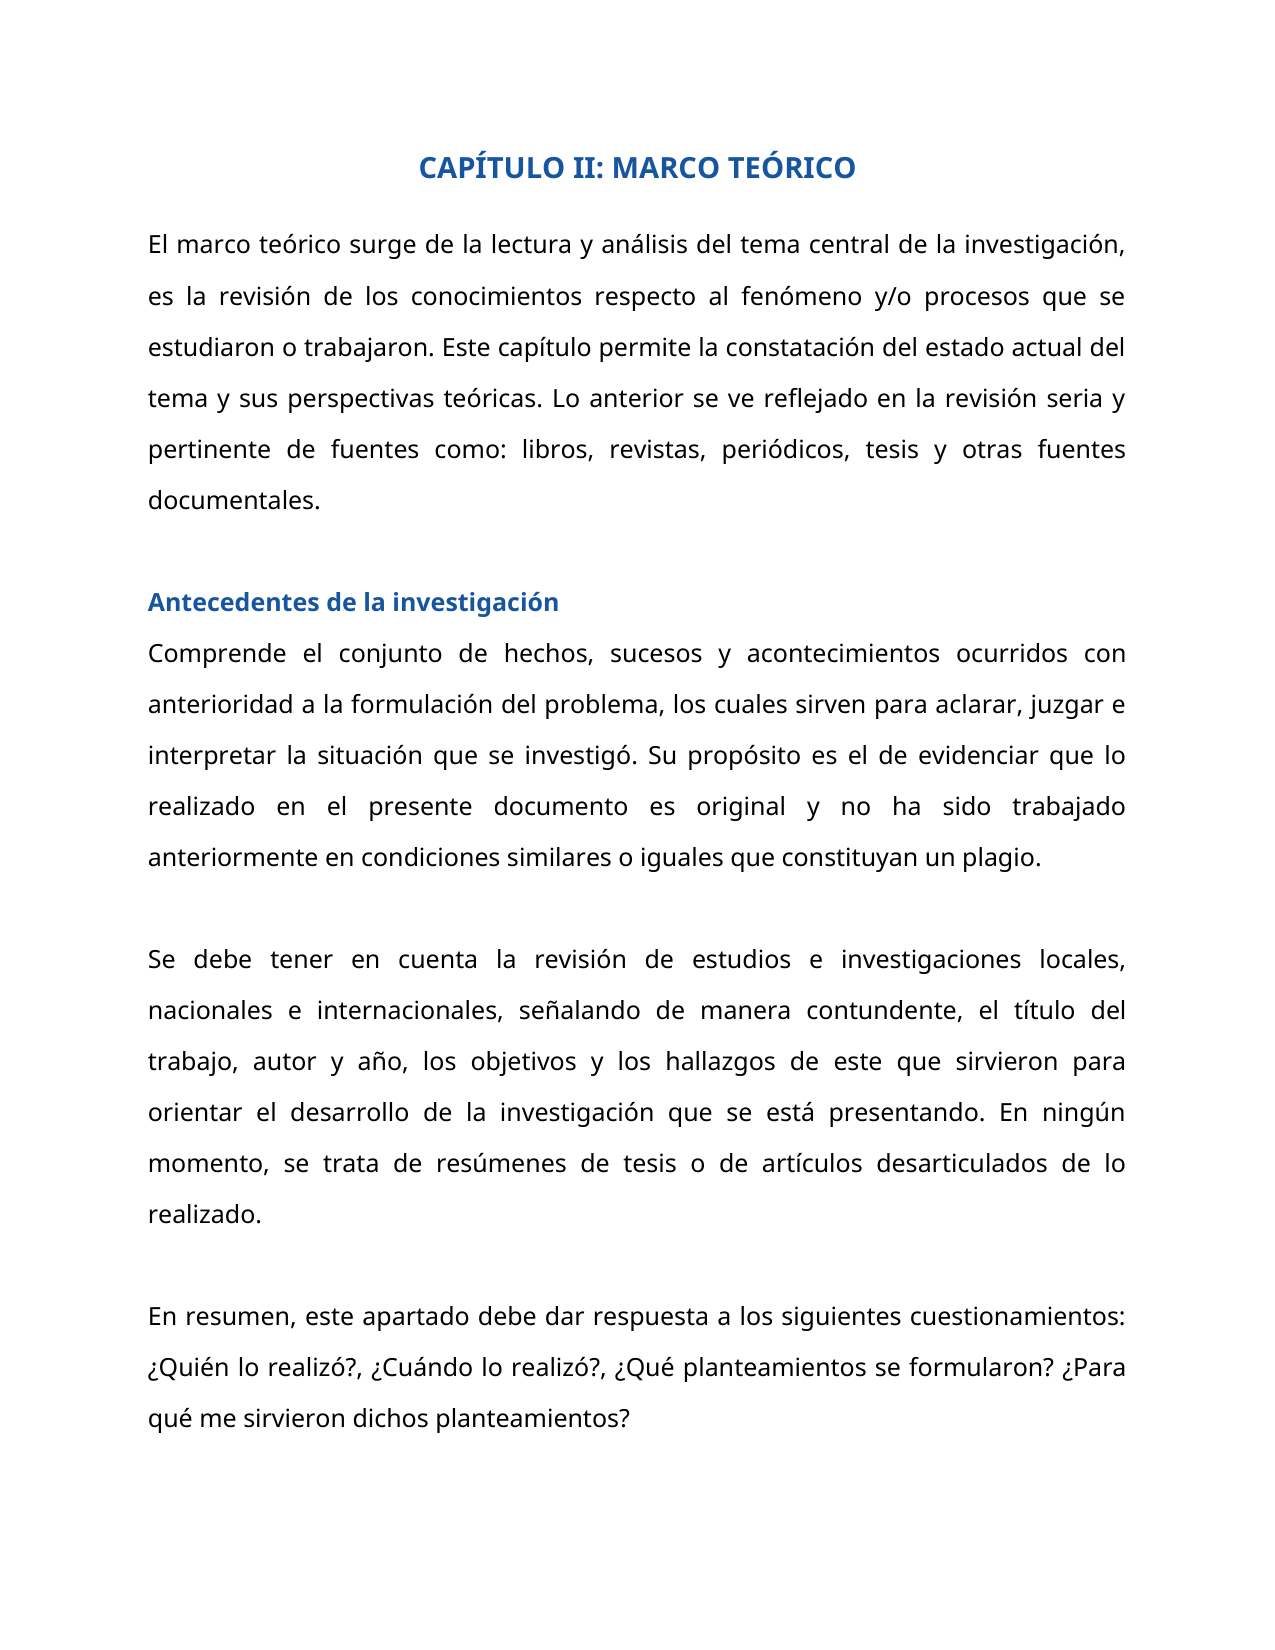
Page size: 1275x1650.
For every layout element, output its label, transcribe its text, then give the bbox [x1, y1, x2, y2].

subtitle CAPÍTULO II: MARCO TEÓRICO [148, 148, 1127, 187]
subtitle Antecedentes de la investigación [148, 584, 1127, 618]
text Comprende el conjunto de hechos, sucesos y acontecimientos ocurridos con anterioridad a la formulación del problema, los cuales sirven para aclarar, juzgar e interpretar la situación que se investigó. Su propósito es el de evidenciar que lo realizado en el presente documento es original y no ha sido trabajado anteriormente en condiciones similares o iguales que constituyan un plagio. [148, 635, 1127, 874]
text En resumen, este apartado debe dar respuesta a los siguientes cuestionamientos: ¿Quién lo realizó?, ¿Cuándo lo realizó?, ¿Qué planteamientos se formularon? ¿Para qué me sirvieron dichos planteamientos? [148, 1299, 1127, 1435]
text El marco teórico surge de la lectura y análisis del tema central de la investigación, es la revisión de los conocimientos respecto al fenómeno y/o procesos que se estudiaron o trabajaron. Este capítulo permite la constatación del estado actual del tema y sus perspectivas teóricas. Lo anterior se ve reflejado en la revisión seria y pertinente de fuentes como: libros, revistas, periódicos, tesis y otras fuentes documentales. [148, 227, 1127, 516]
text Se debe tener en cuenta la revisión de estudios e investigaciones locales, nacionales e internacionales, señalando de manera contundente, el título del trabajo, autor y año, los objetivos y los hallazgos de este que sirvieron para orientar el desarrollo de la investigación que se está presentando. En ningún momento, se trata de resúmenes de tesis o de artículos desarticulados de lo realizado. [148, 942, 1127, 1231]
